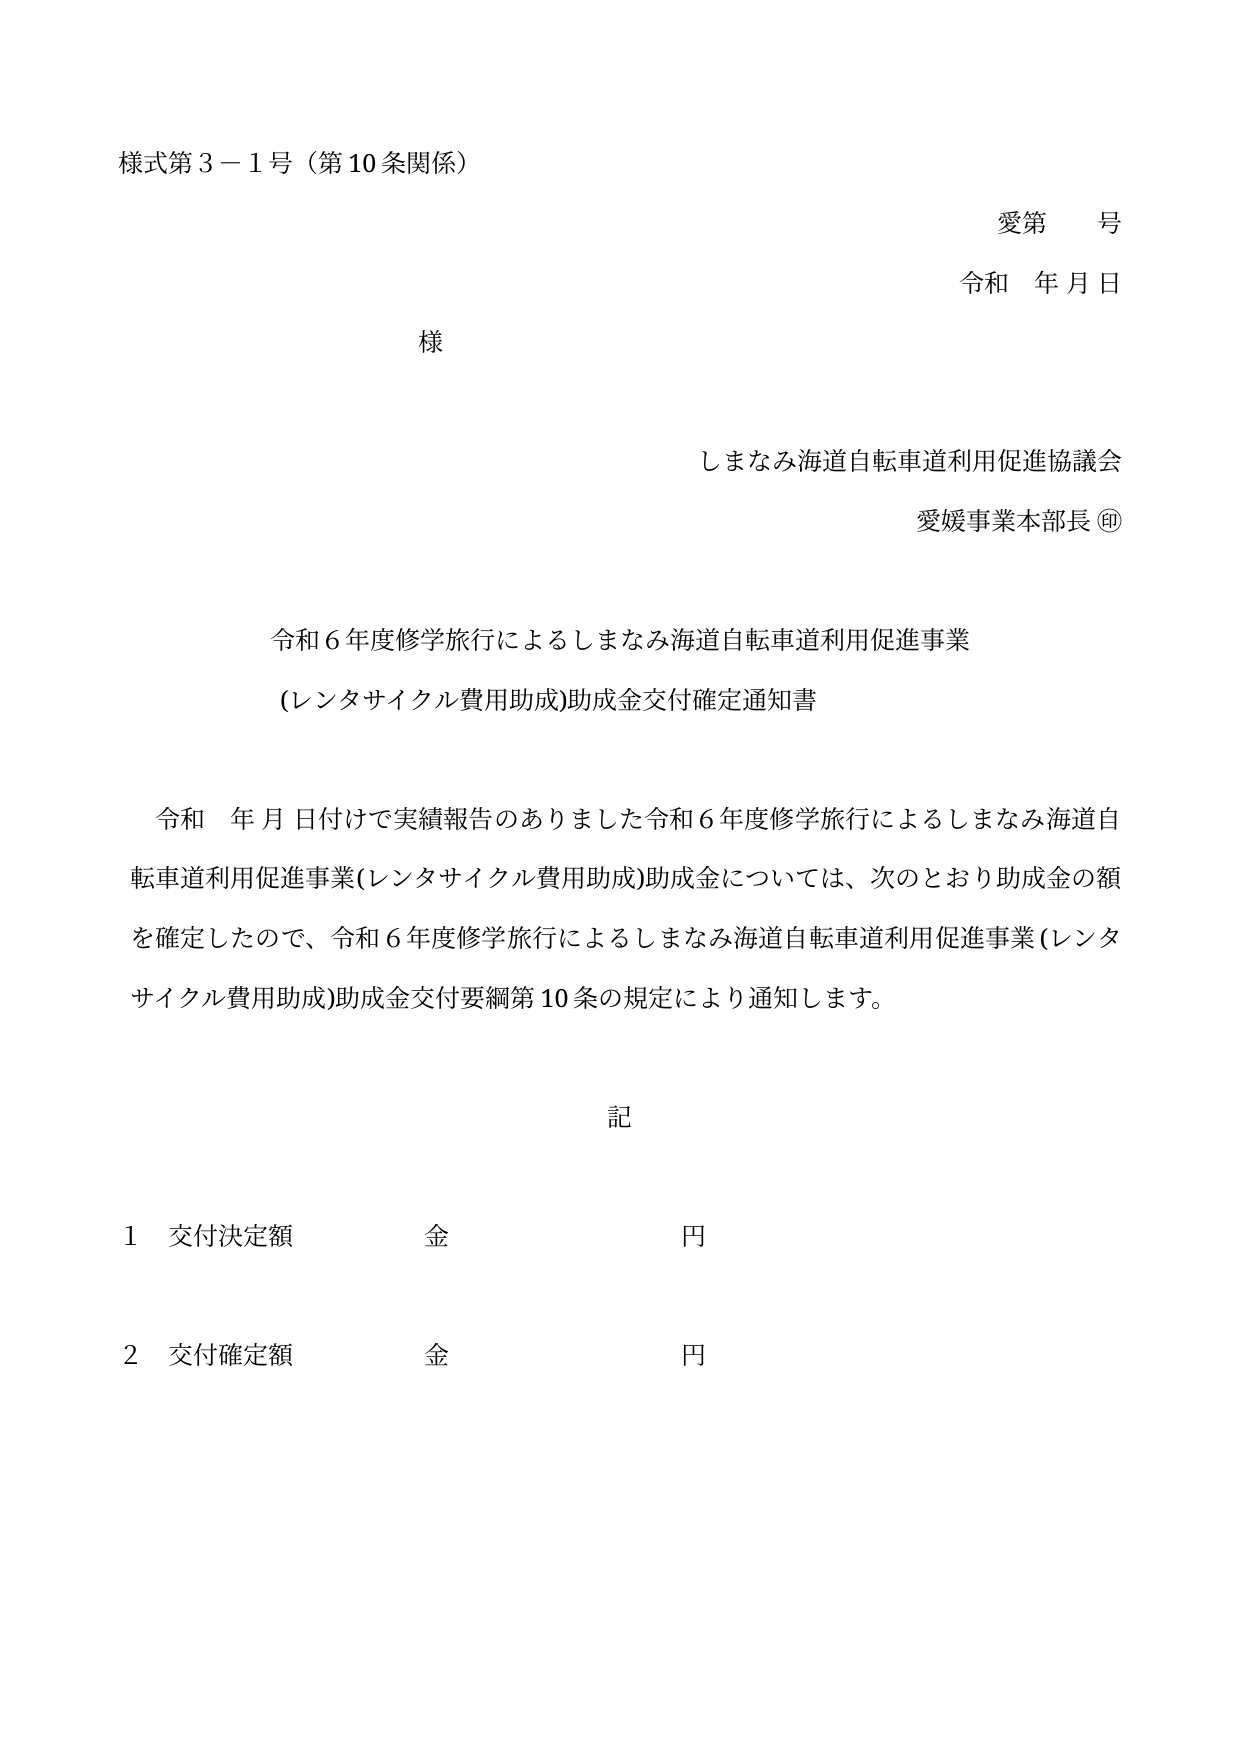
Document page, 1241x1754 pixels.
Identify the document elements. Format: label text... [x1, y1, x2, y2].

text ２ 交付確定額 金 円 [118, 1324, 1122, 1383]
text しまなみ海道自転車道利用促進協議会 [118, 430, 1122, 490]
text 様式第３－１号（第10条関係） [118, 132, 1122, 192]
text １ 交付決定額 金 円 [118, 1205, 1122, 1264]
text 記 [118, 1086, 1122, 1145]
text 令和 年 月 日付けで実績報告のありました令和６年度修学旅行によるしまなみ海道自転車道利用促進事業(レンタサイクル費用助成)助成金については、次のとおり助成金の額を確定したので、令和６年度修学旅行によるしまなみ海道自転車道利用促進事業(レンタサイクル費用助成)助成金交付要綱第10条の規定により通知します。 [130, 788, 1122, 1026]
text (レンタサイクル費用助成)助成金交付確定通知書 [130, 668, 1122, 728]
text 愛媛事業本部長 ㊞ [118, 490, 1122, 549]
text 令和６年度修学旅行によるしまなみ海道自転車道利用促進事業 [118, 609, 1122, 668]
text 令和 年 月 日 [118, 251, 1122, 311]
text 愛第 号 [118, 192, 1122, 251]
text 様 [118, 311, 1122, 371]
